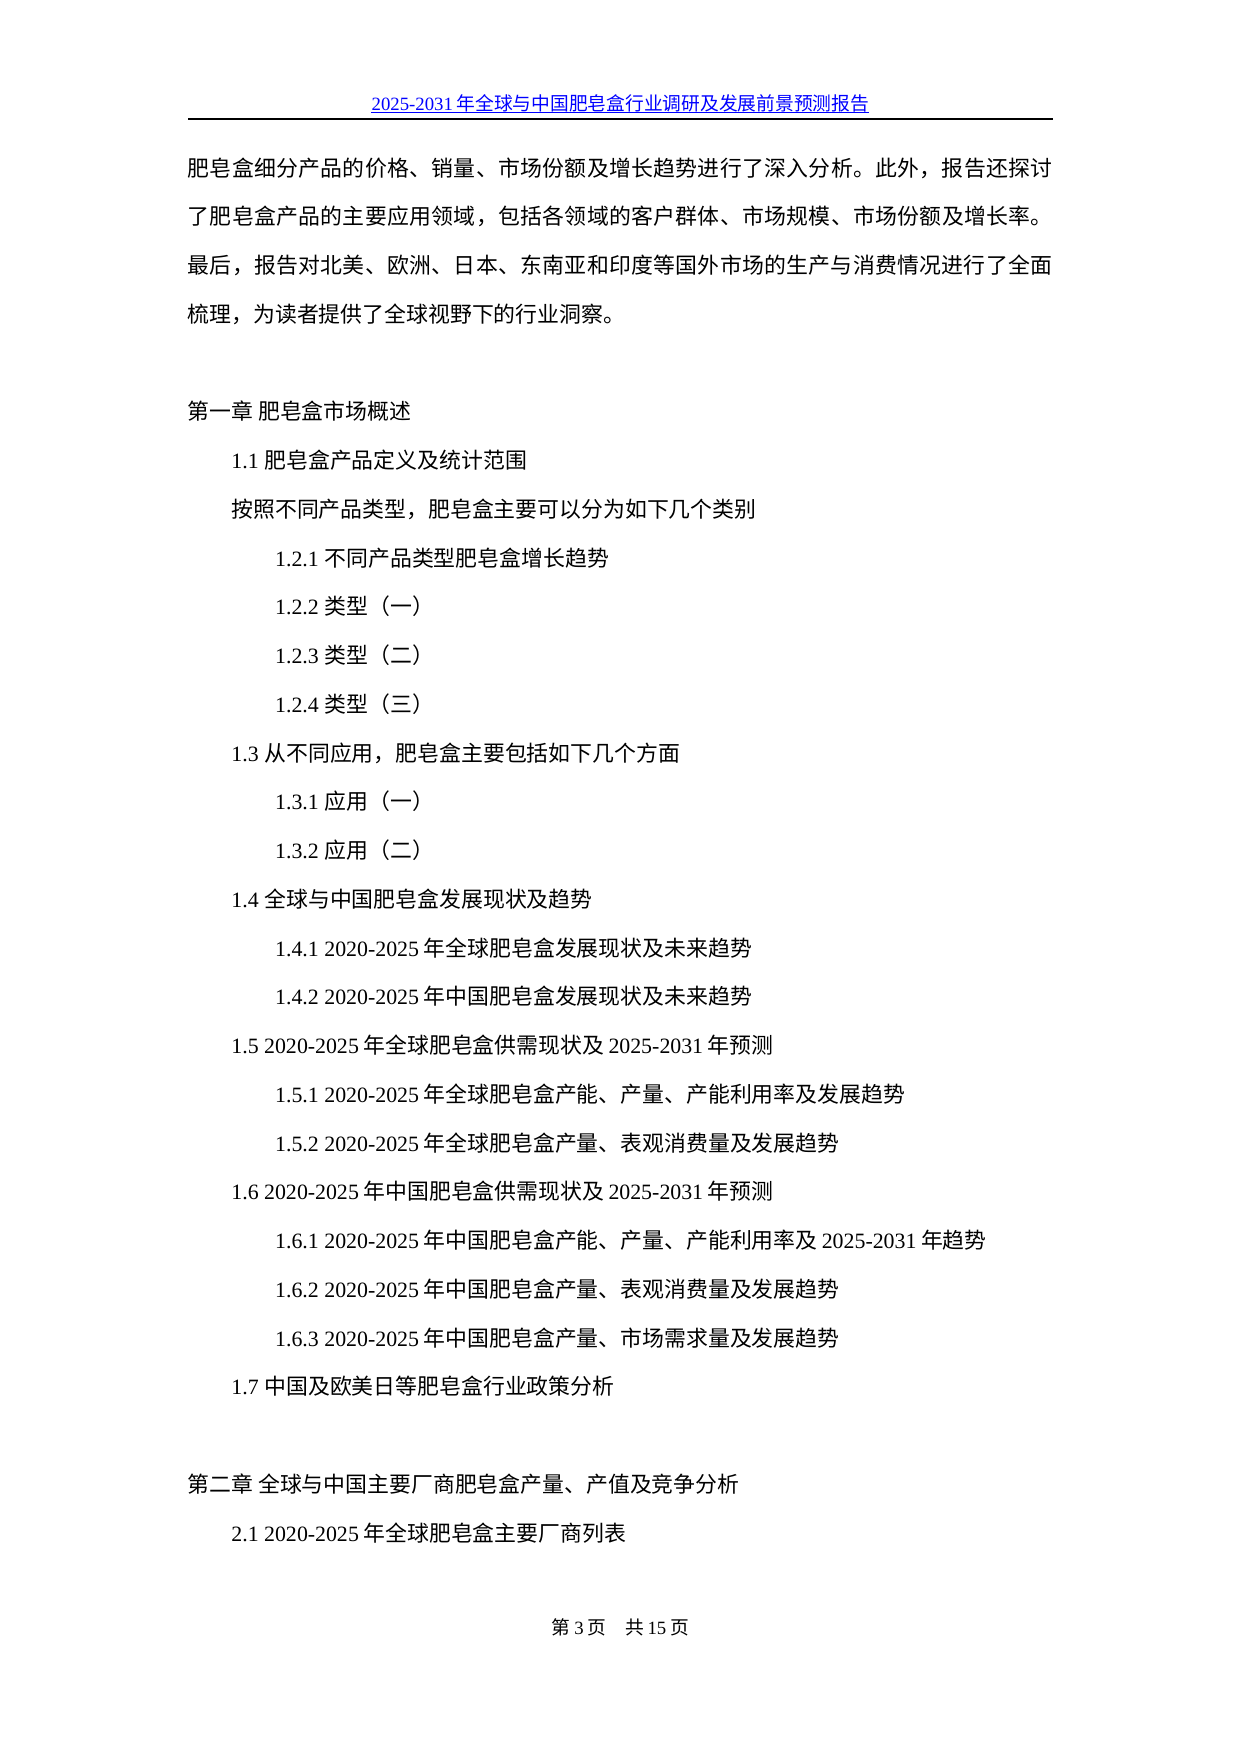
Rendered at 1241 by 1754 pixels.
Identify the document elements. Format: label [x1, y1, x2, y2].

text [187, 150, 1053, 1548]
